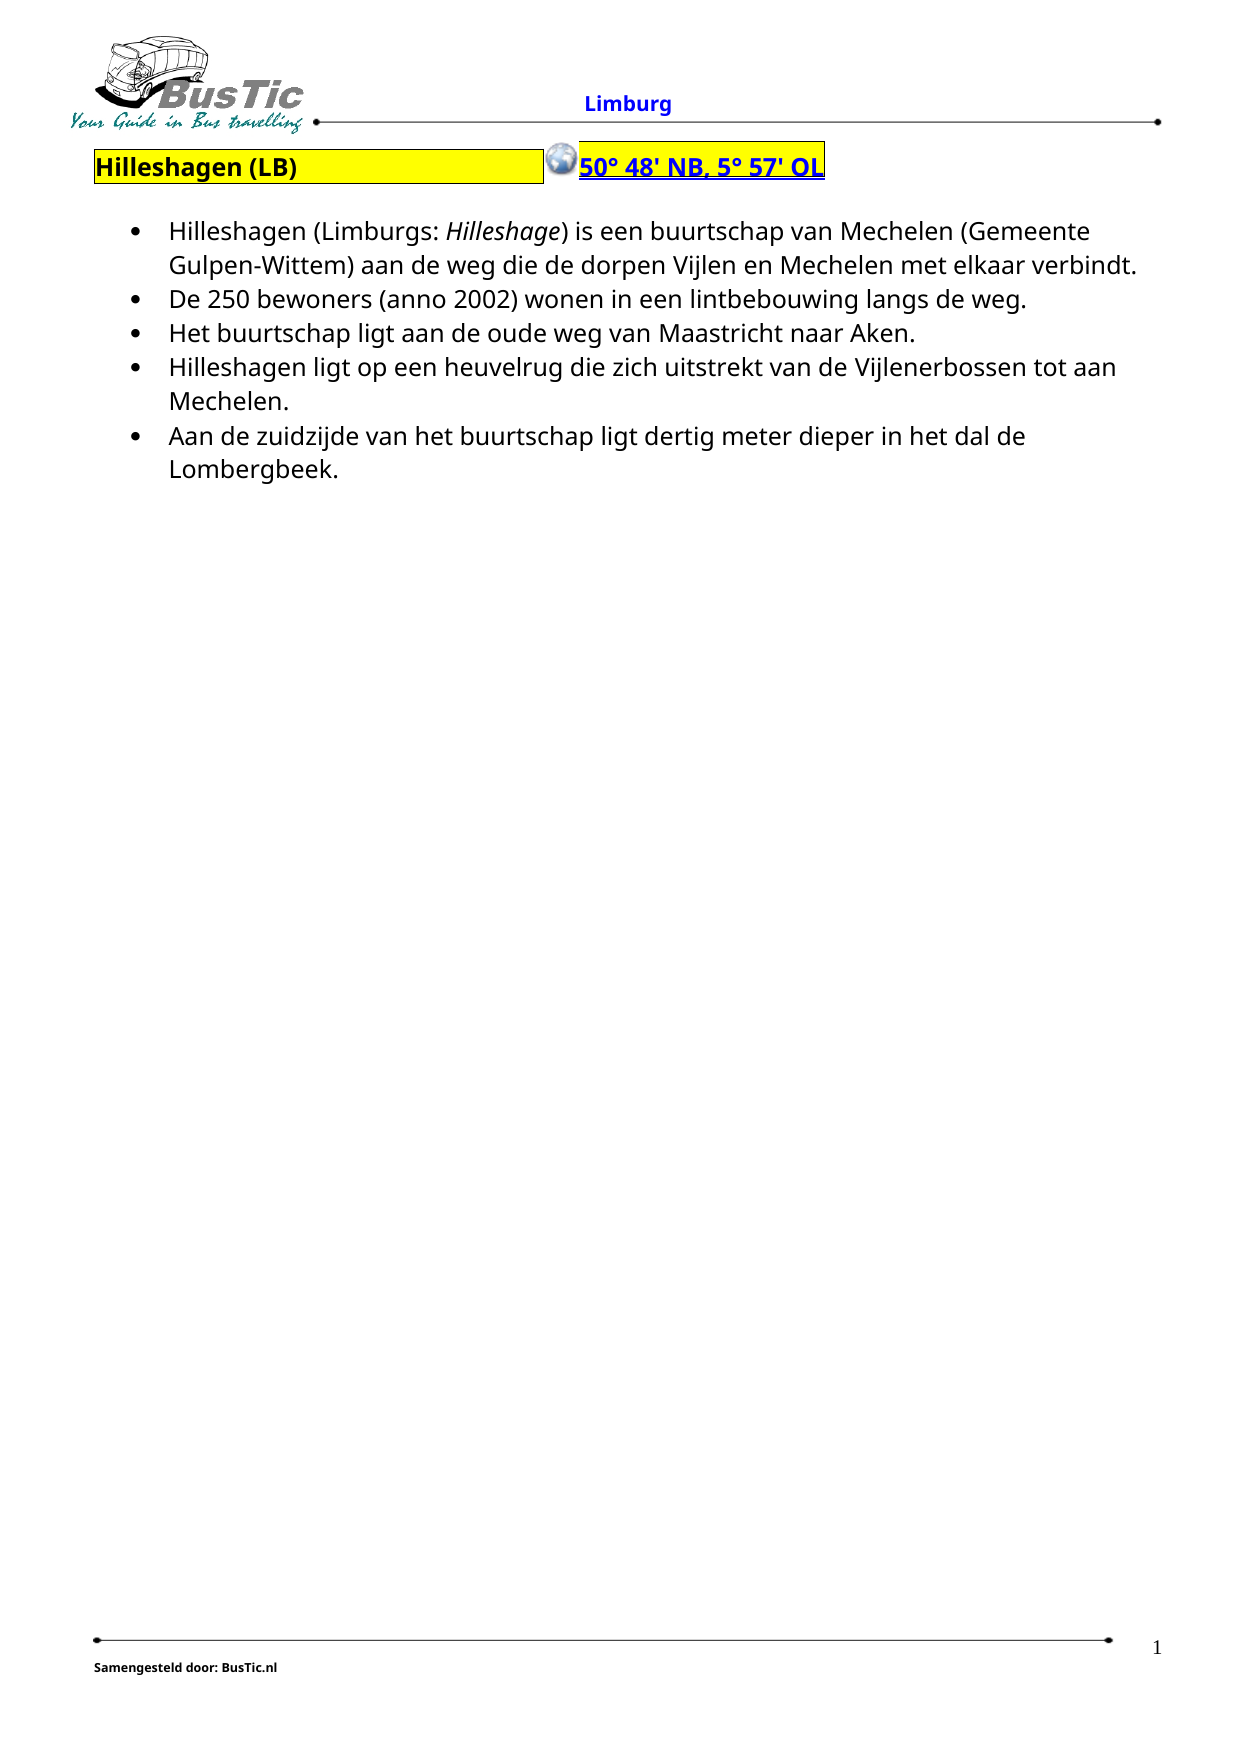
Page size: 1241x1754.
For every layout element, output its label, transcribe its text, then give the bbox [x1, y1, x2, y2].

picture [543, 141, 579, 177]
subtitle Hilleshagen (LB) 50° 48' NB, 5° 57' OL [544, 141, 1162, 184]
picture [93, 1635, 1115, 1647]
list Het buurtschap ligt aan de oude weg van Maastricht naar Aken. [131, 316, 1162, 350]
picture [62, 30, 310, 137]
list Hilleshagen ligt op een heuvelrug die zich uitstrekt van de Vijlenerbossen tot aan Mechelen. [131, 350, 1162, 418]
list Hilleshagen (Limburgs: Hilleshage) is een buurtschap van Mechelen (Gemeente Gulpen-Wittem) aan de weg die de dorpen Vijlen en Mechelen met elkaar verbindt. [131, 214, 1162, 282]
list De 250 bewoners (anno 2002) wonen in een lintbebouwing langs de weg. [131, 282, 1162, 316]
picture [313, 116, 1163, 130]
list Aan de zuidzijde van het buurtschap ligt dertig meter dieper in het dal de Lombergbeek. [131, 418, 1162, 486]
